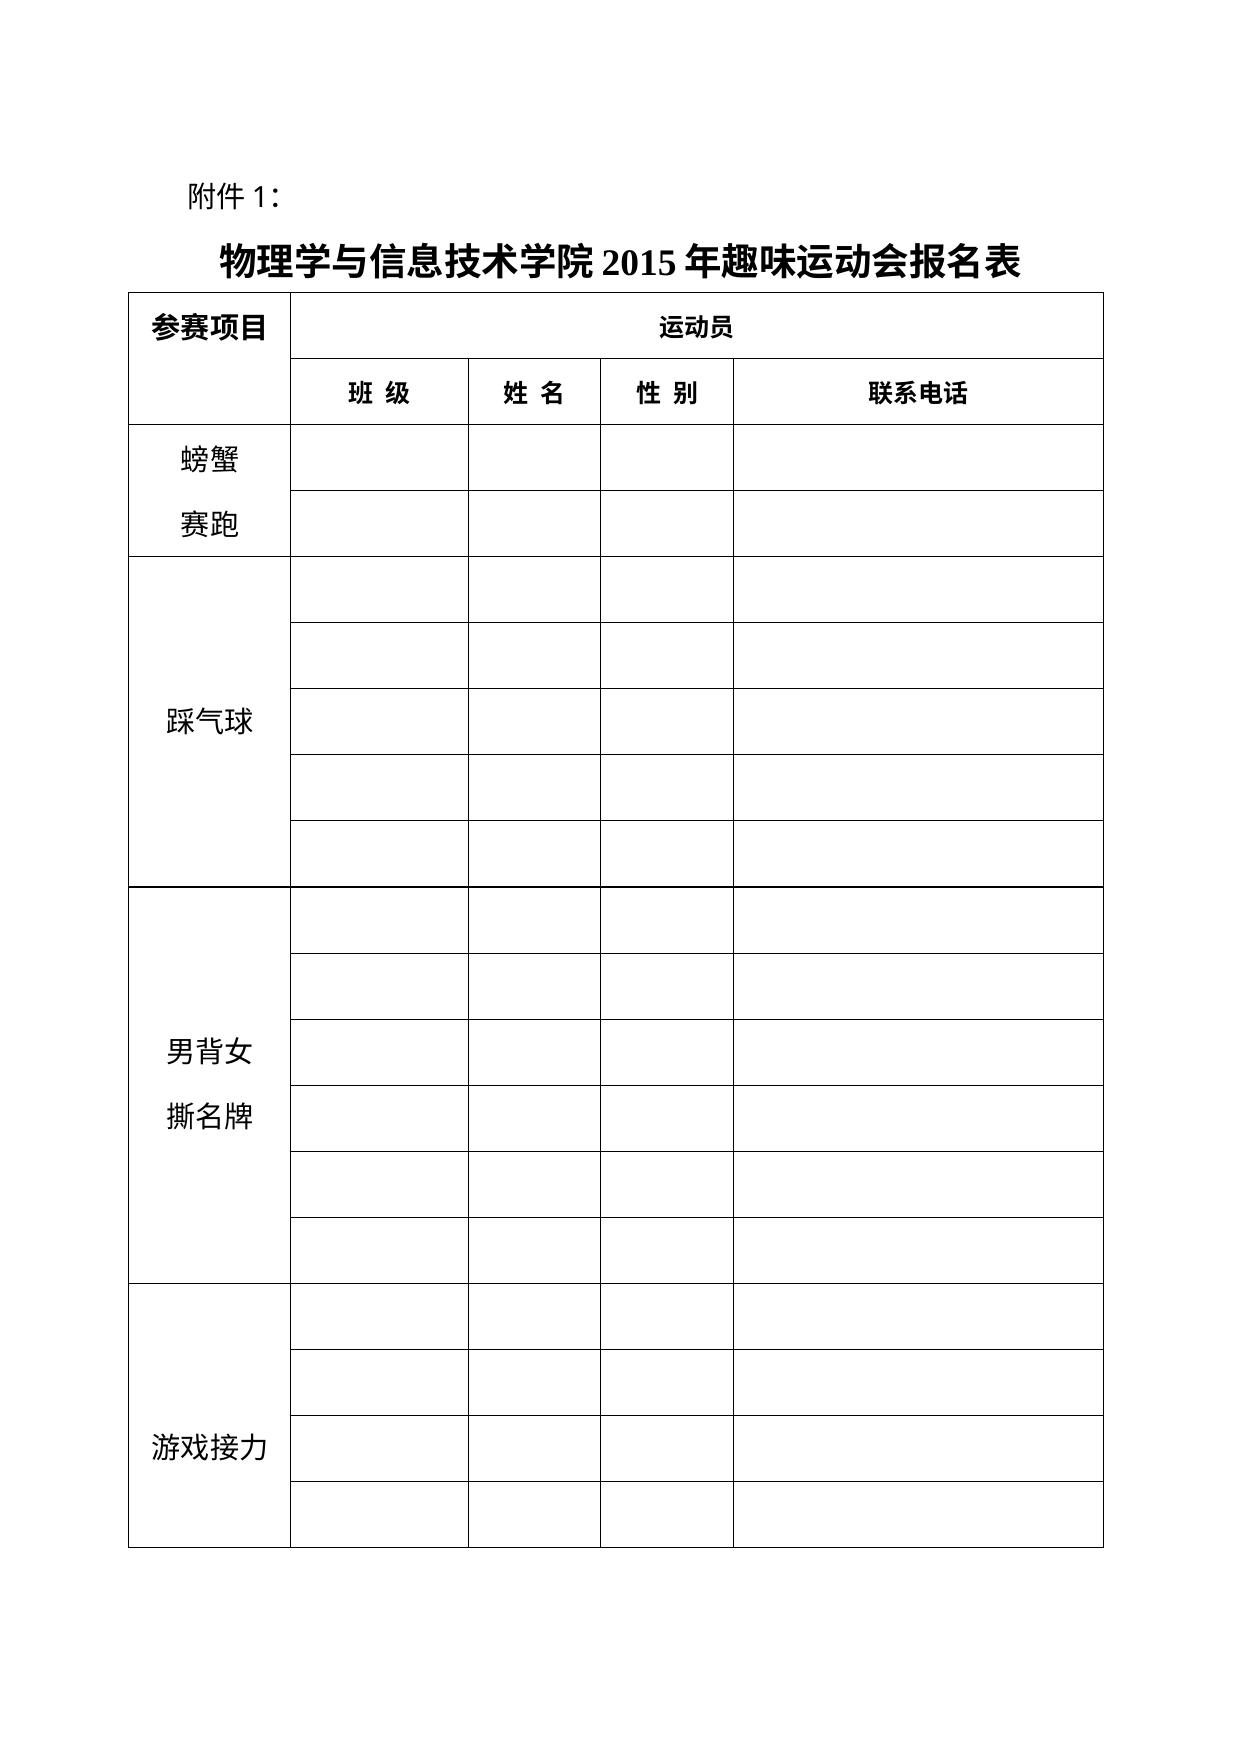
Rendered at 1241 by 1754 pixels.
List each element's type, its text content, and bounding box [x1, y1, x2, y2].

table_cell [601, 623, 733, 688]
table_cell [601, 557, 733, 622]
table_header 运动员 [291, 293, 1103, 358]
table_cell 男背女 撕名牌 [129, 888, 290, 1283]
table_cell [601, 1284, 733, 1349]
table_cell [734, 623, 1103, 688]
table_cell 联系电话 [734, 359, 1103, 424]
table_cell [601, 1086, 733, 1151]
table_cell [734, 1020, 1103, 1084]
table_cell 班 级 [291, 359, 468, 424]
table_cell [601, 1416, 733, 1481]
table_cell [469, 888, 600, 952]
table_cell 螃蟹 赛跑 [129, 425, 290, 556]
table_cell [291, 1086, 468, 1151]
table_cell [469, 1416, 600, 1481]
table_cell [469, 954, 600, 1018]
table_cell [291, 491, 468, 556]
table_cell [291, 557, 468, 622]
table_cell [291, 1218, 468, 1283]
table_cell [734, 1284, 1103, 1349]
table_cell [469, 1482, 600, 1547]
table_cell [469, 425, 600, 490]
table_cell 踩气球 [129, 557, 290, 886]
table_cell [469, 1350, 600, 1415]
table_cell [734, 1482, 1103, 1547]
table_cell [291, 1020, 468, 1084]
table_cell [734, 1152, 1103, 1217]
table_cell [291, 1152, 468, 1217]
table_cell [291, 1350, 468, 1415]
table_cell [734, 557, 1103, 622]
table_cell [601, 491, 733, 556]
table_cell [734, 425, 1103, 490]
table_cell [291, 821, 468, 886]
table_cell [291, 1416, 468, 1481]
table_cell [601, 1218, 733, 1283]
table_header 参赛项目 [129, 293, 290, 424]
table_cell [291, 1284, 468, 1349]
table_cell [469, 557, 600, 622]
table_cell [734, 1218, 1103, 1283]
table_cell [601, 954, 733, 1018]
table_cell [734, 1350, 1103, 1415]
table_cell [469, 755, 600, 820]
table_cell [734, 954, 1103, 1018]
table_cell [601, 821, 733, 886]
table_cell [601, 425, 733, 490]
table_cell [291, 623, 468, 688]
table_cell [469, 1086, 600, 1151]
table_cell [734, 689, 1103, 754]
table_cell [601, 1482, 733, 1547]
table_cell [469, 1218, 600, 1283]
table_cell [601, 1020, 733, 1084]
table_cell 游戏接力 [129, 1284, 290, 1547]
table_cell [469, 1152, 600, 1217]
table_cell [734, 491, 1103, 556]
table_cell [469, 491, 600, 556]
table_cell [601, 888, 733, 952]
table_cell [291, 755, 468, 820]
table_cell [469, 623, 600, 688]
table_cell [601, 1350, 733, 1415]
table_cell [601, 1152, 733, 1217]
table_cell [601, 755, 733, 820]
table_cell [734, 821, 1103, 886]
text 物理学与信息技术学院2015年趣味运动会报名表 [187, 227, 1053, 292]
table_cell 姓 名 [469, 359, 600, 424]
table_cell [469, 1284, 600, 1349]
table_cell [291, 954, 468, 1018]
table_cell [291, 425, 468, 490]
table_cell [469, 1020, 600, 1084]
text 附件1： [187, 162, 1053, 227]
table_cell [469, 689, 600, 754]
table_cell [469, 821, 600, 886]
table_cell [734, 1416, 1103, 1481]
table_cell [734, 888, 1103, 952]
table_cell [291, 689, 468, 754]
table_cell [734, 1086, 1103, 1151]
table_cell 性 别 [601, 359, 733, 424]
table_cell [601, 689, 733, 754]
table_cell [734, 755, 1103, 820]
table_cell [291, 1482, 468, 1547]
table_cell [291, 888, 468, 952]
